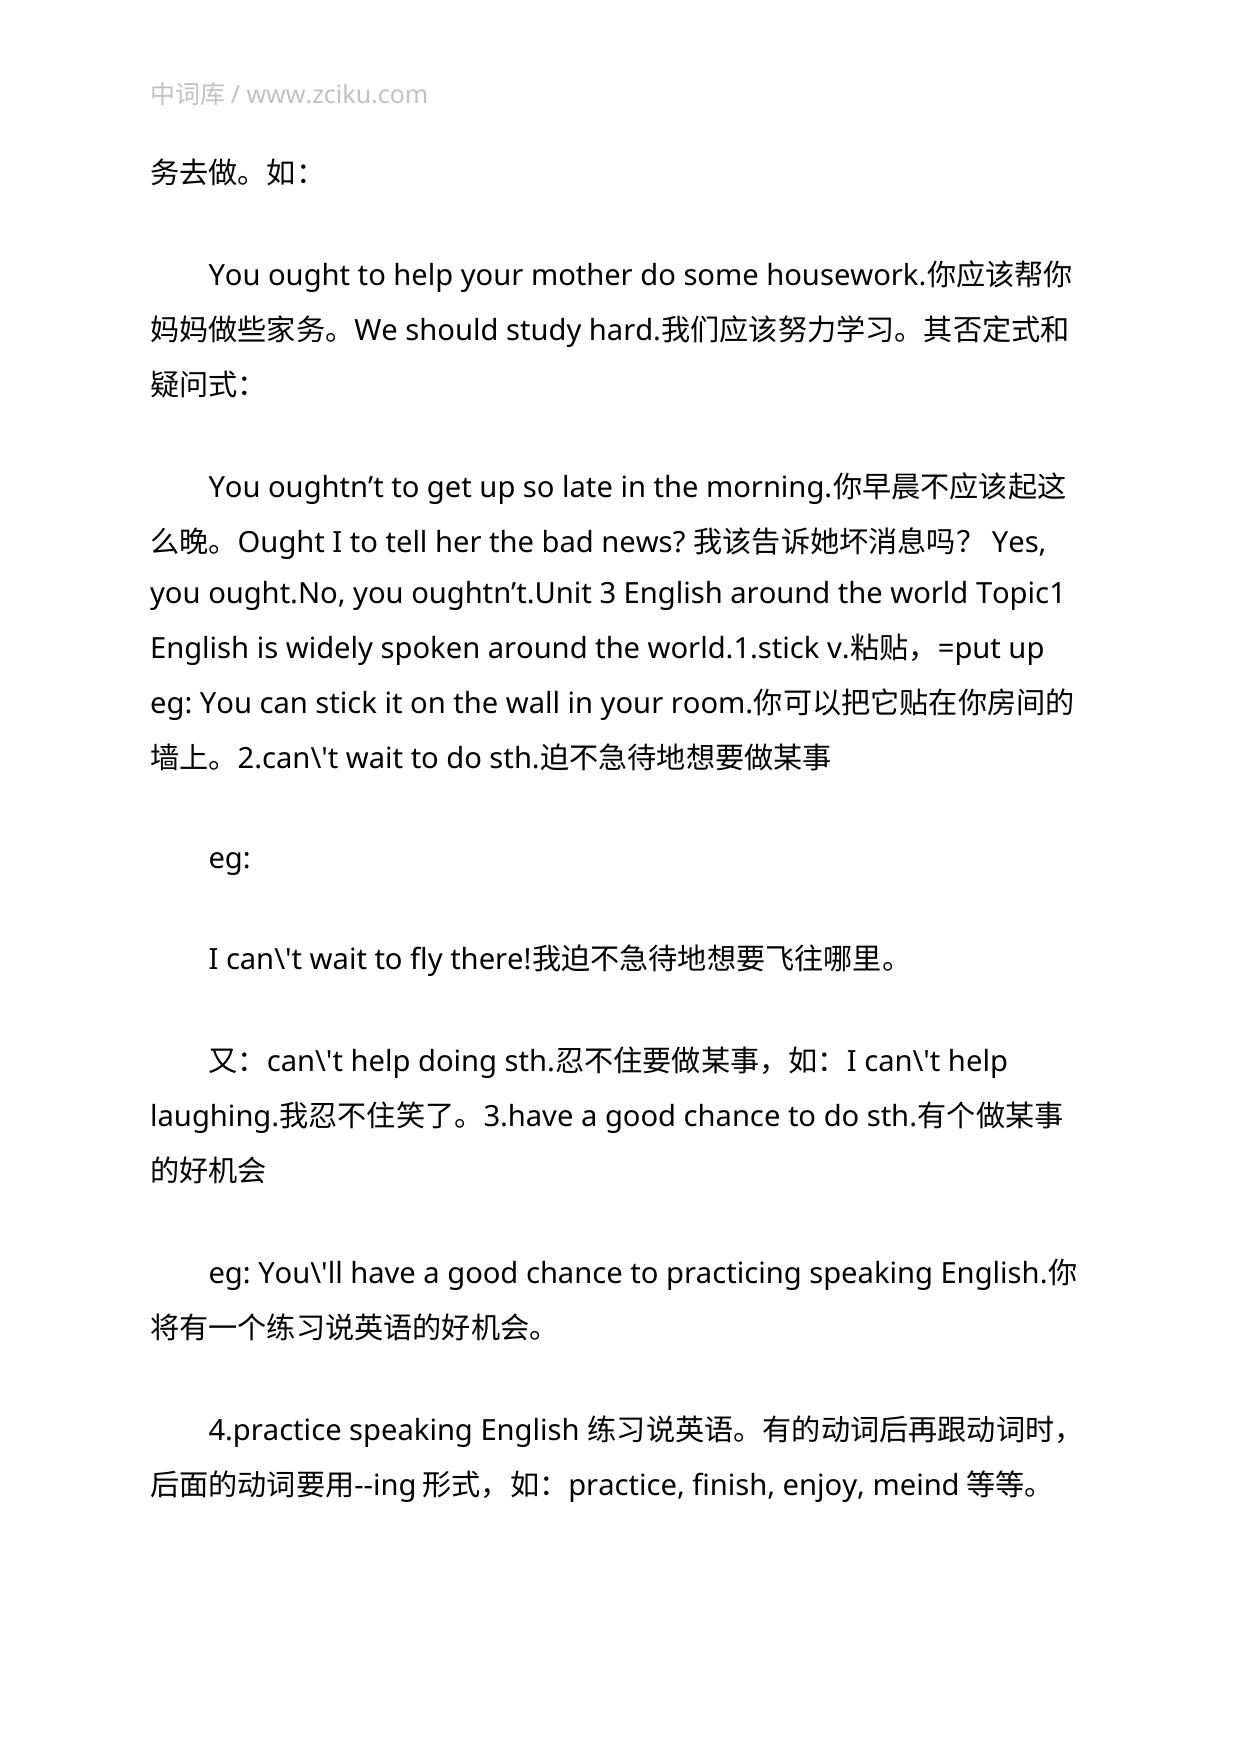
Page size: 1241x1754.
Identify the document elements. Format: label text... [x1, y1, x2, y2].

text 4.practice speaking English 练习说英语。有的动词后再跟动词时，后面的动词要用--ing形式，如：practice, finish, enjoy, meind等等。 [150, 1406, 1090, 1503]
text 又：can\'t help doing sth.忍不住要做某事，如：I can\'t help laughing.我忍不住笑了。3.have a good chance to do sth.有个做某事的好机会 [150, 1037, 1090, 1190]
text eg: You\'ll have a good chance to practicing speaking English.你将有一个练习说英语的好机会。 [150, 1249, 1090, 1347]
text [150, 150, 1090, 192]
text I can\'t wait to fly there!我迫不急待地想要飞往哪里。 [150, 936, 1090, 978]
text You ought to help your mother do some housework.你应该帮你妈妈做些家务。We should study hard.我们应该努力学习。其否定式和疑问式： [150, 252, 1090, 404]
text You oughtn’t to get up so late in the morning.你早晨不应该起这么晚。Ought I to tell her the bad news? 我该告诉她坏消息吗？ Yes, you ought.No, you oughtn’t.Unit 3 English around the world Topic1 English is widely spoken around the world.1.stick v.粘贴，=put up eg: You can stick it on the wall in your room.你可以把它贴在你房间的墙上。2.can\'t wait to do sth.迫不急待地想要做某事 [150, 463, 1090, 777]
text eg: [150, 837, 1090, 877]
